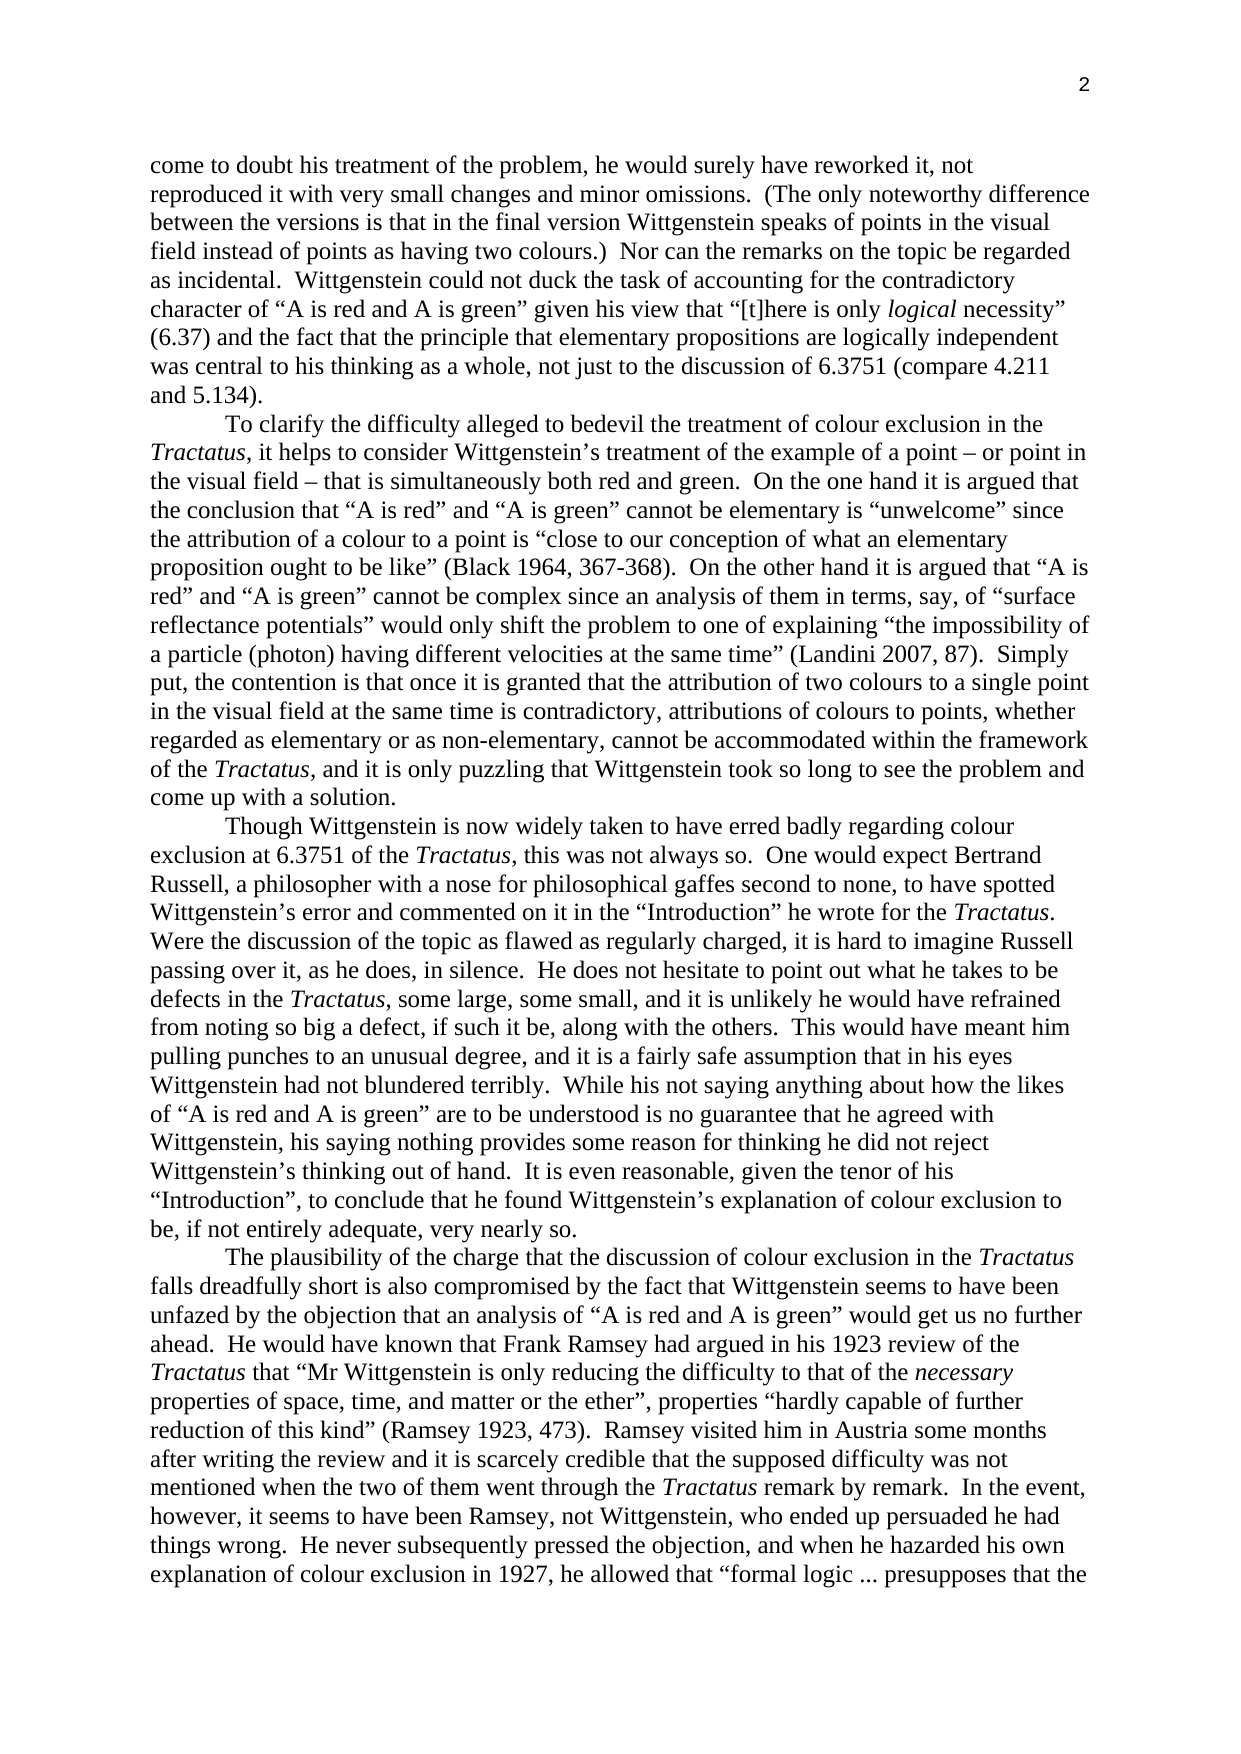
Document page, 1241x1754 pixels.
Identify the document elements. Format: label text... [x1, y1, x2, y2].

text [150, 1242, 1090, 1587]
text To clarify the difficulty alleged to bedevil the treatment of colour exclusion in the Tractatus, it helps to consider Wittgenstein’s treatment of the example of a point – or point in the visual field – that is simultaneously both red and green. On the one hand it is argued that the conclusion that “A is red” and “A is green” cannot be elementary is “unwelcome” since the attribution of a colour to a point is “close to our conception of what an elementary proposition ought to be like” (Black 1964, 367-368). On the other hand it is argued that “A is red” and “A is green” cannot be complex since an analysis of them in terms, say, of “surface reflectance potentials” would only shift the problem to one of explaining “the impossibility of a particle (photon) having different velocities at the same time” (Landini 2007, 87). Simply put, the contention is that once it is granted that the attribution of two colours to a single point in the visual field at the same time is contradictory, attributions of colours to points, whether regarded as elementary or as non-elementary, cannot be accommodated within the framework of the Tractatus, and it is only puzzling that Wittgenstein took so long to see the problem and come up with a solution. [150, 409, 1090, 811]
text Though Wittgenstein is now widely taken to have erred badly regarding colour exclusion at 6.3751 of the Tractatus, this was not always so. One would expect Bertrand Russell, a philosopher with a nose for philosophical gaffes second to none, to have spotted Wittgenstein’s error and commented on it in the “Introduction” he wrote for the Tractatus. Were the discussion of the topic as flawed as regularly charged, it is hard to imagine Russell passing over it, as he does, in silence. He does not hesitate to point out what he takes to be defects in the Tractatus, some large, some small, and it is unlikely he would have refrained from noting so big a defect, if such it be, along with the others. This would have meant him pulling punches to an unusual degree, and it is a fairly safe assumption that in his eyes Wittgenstein had not blundered terribly. While his not saying anything about how the likes of “A is red and A is green” are to be understood is no guarantee that he agreed with Wittgenstein, his saying nothing provides some reason for thinking he did not reject Wittgenstein’s thinking out of hand. It is even reasonable, given the tenor of his “Introduction”, to conclude that he found Wittgenstein’s explanation of colour exclusion to be, if not entirely adequate, very nearly so. [150, 811, 1090, 1242]
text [150, 150, 1090, 409]
